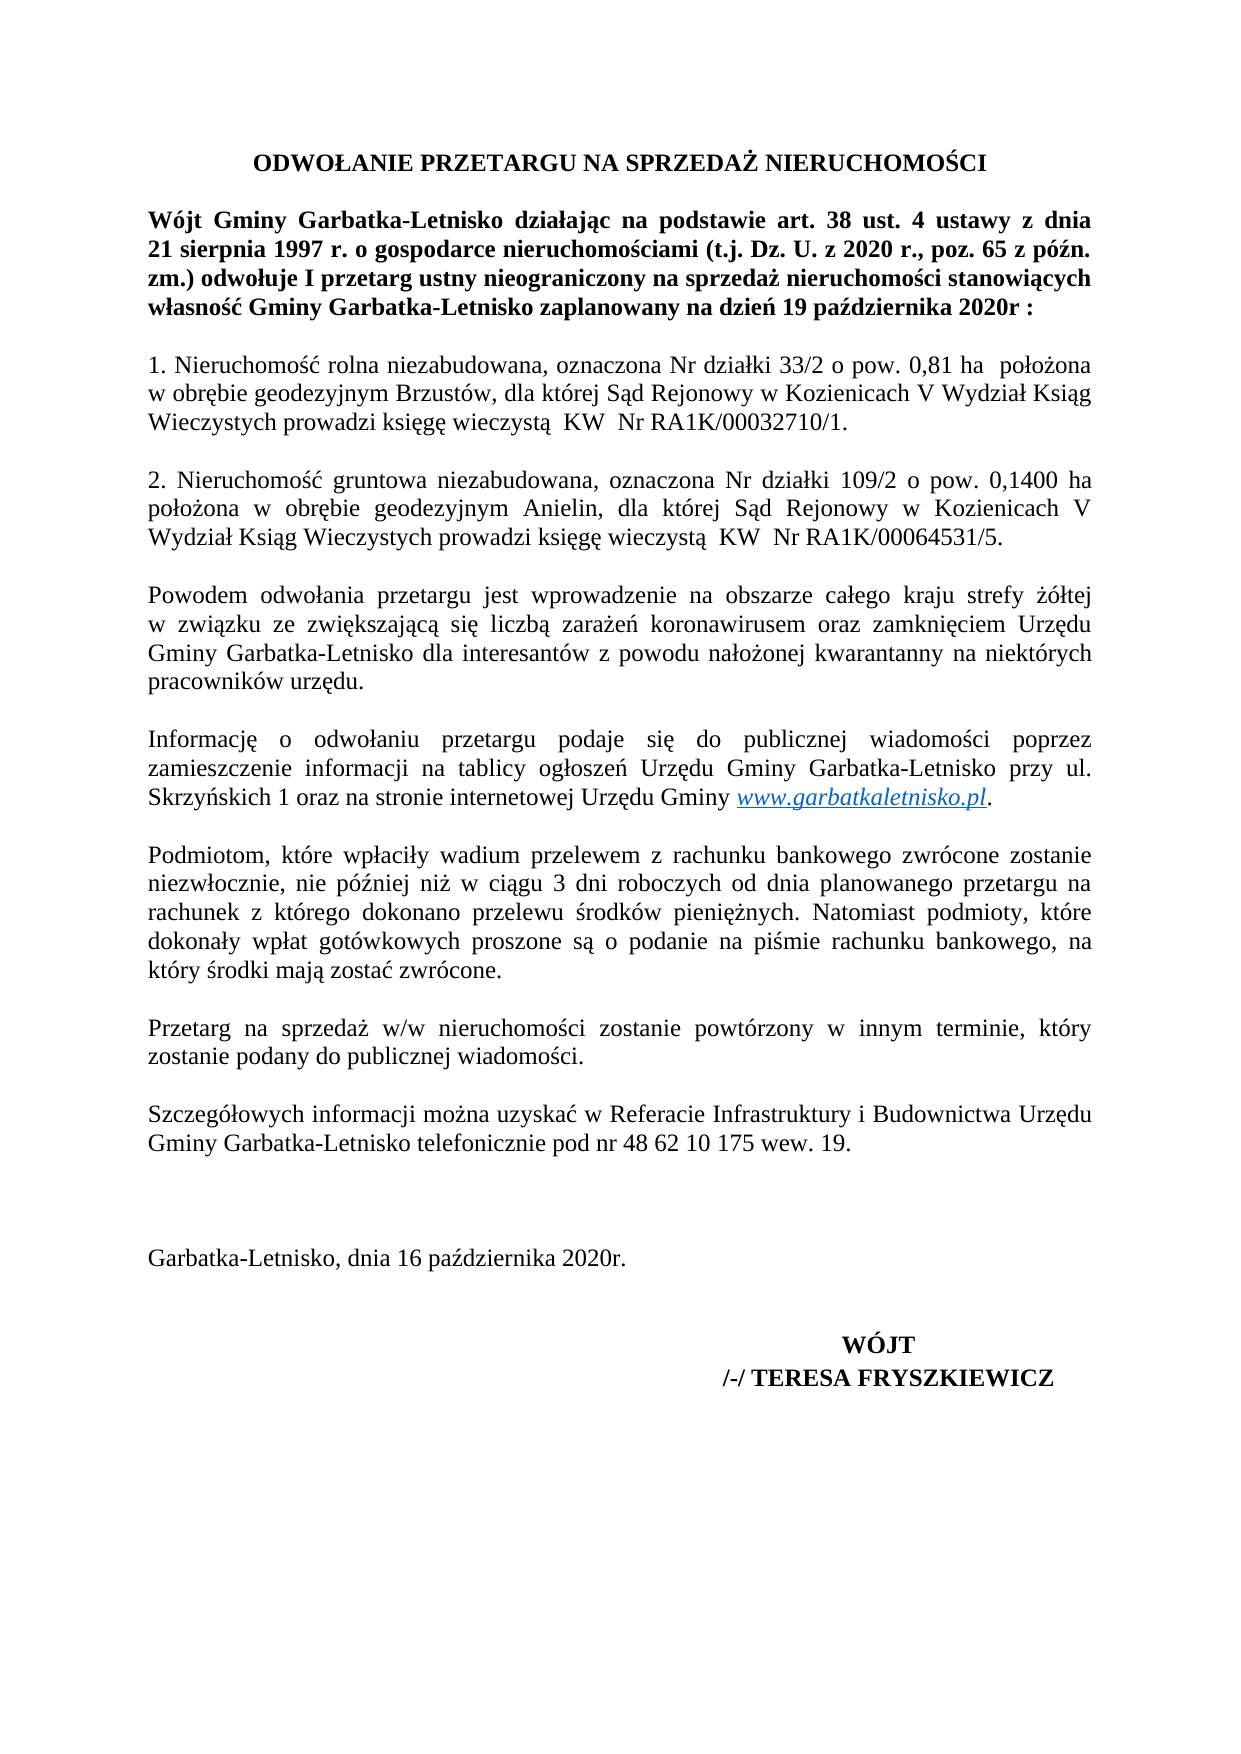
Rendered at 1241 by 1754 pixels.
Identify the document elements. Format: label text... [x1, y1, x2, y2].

text Wójt Gminy Garbatka-Letnisko działając na podstawie art. 38 ust. 4 ustawy z dnia 21 sierpnia 1997 r. o gospodarce nieruchomościami (t.j. Dz. U. z 2020 r., poz. 65 z późn. zm.) odwołuje I przetarg ustny nieograniczony na sprzedaż nieruchomości stanowiących własność Gminy Garbatka-Letnisko zaplanowany na dzień 19 października 2020r : [148, 206, 1093, 321]
text Podmiotom, które wpłaciły wadium przelewem z rachunku bankowego zwrócone zostanie niezwłocznie, nie później niż w ciągu 3 dni roboczych od dnia planowanego przetargu na rachunek z którego dokonano przelewu środków pieniężnych. Natomiast podmioty, które dokonały wpłat gotówkowych proszone są o podanie na piśmie rachunku bankowego, na który środki mają zostać zwrócone. [148, 840, 1093, 983]
text Szczegółowych informacji można uzyskać w Referacie Infrastruktury i Budownictwa Urzędu Gminy Garbatka-Letnisko telefonicznie pod nr 48 62 10 175 wew. 19. [148, 1099, 1093, 1157]
text ODWOŁANIE PRZETARGU NA SPRZEDAŻ NIERUCHOMOŚCI [148, 148, 1093, 176]
text Informację o odwołaniu przetargu podaje się do publicznej wiadomości poprzez zamieszczenie informacji na tablicy ogłoszeń Urzędu Gminy Garbatka-Letnisko przy ul. Skrzyńskich 1 oraz na stronie internetowej Urzędu Gminy www.garbatkaletnisko.pl. [148, 724, 1093, 811]
text 2. Nieruchomość gruntowa niezabudowana, oznaczona Nr działki 109/2 o pow. 0,1400 ha położona w obrębie geodezyjnym Anielin, dla której Sąd Rejonowy w Kozienicach V Wydział Ksiąg Wieczystych prowadzi księgę wieczystą KW Nr RA1K/00064531/5. [148, 465, 1093, 551]
text Garbatka-Letnisko, dnia 16 października 2020r. [148, 1243, 1093, 1272]
text 1. Nieruchomość rolna niezabudowana, oznaczona Nr działki 33/2 o pow. 0,81 ha położona w obrębie geodezyjnym Brzustów, dla której Sąd Rejonowy w Kozienicach V Wydział Ksiąg Wieczystych prowadzi księgę wieczystą KW Nr RA1K/00032710/1. [148, 350, 1093, 436]
text Powodem odwołania przetargu jest wprowadzenie na obszarze całego kraju strefy żółtej w związku ze zwiększającą się liczbą zarażeń koronawirusem oraz zamknięciem Urzędu Gminy Garbatka-Letnisko dla interesantów z powodu nałożonej kwarantanny na niektórych pracowników urzędu. [148, 580, 1093, 695]
text Przetarg na sprzedaż w/w nieruchomości zostanie powtórzony w innym terminie, który zostanie podany do publicznej wiadomości. [148, 1013, 1093, 1070]
text WÓJT [148, 1330, 1093, 1358]
text /-/ TERESA FRYSZKIEWICZ [148, 1363, 1093, 1391]
